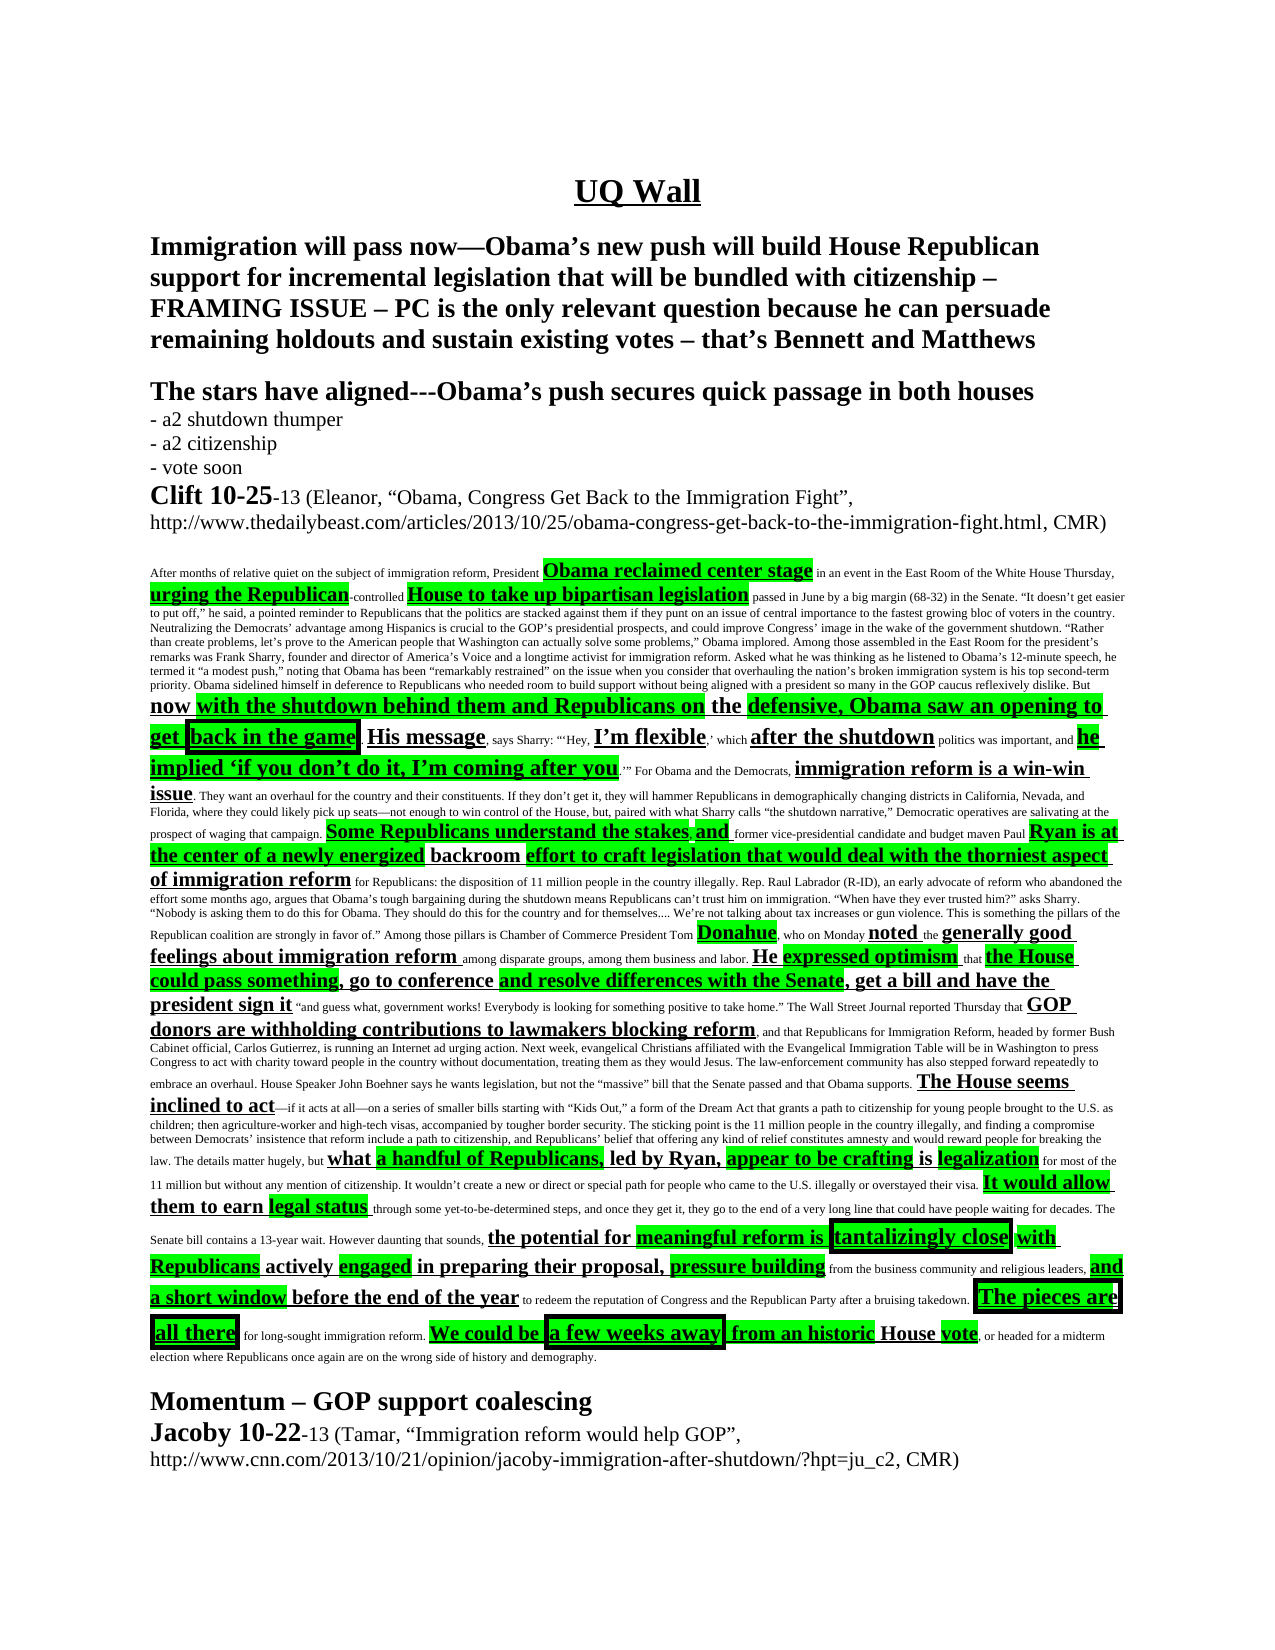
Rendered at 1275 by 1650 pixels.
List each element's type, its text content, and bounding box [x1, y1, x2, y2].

text - a2 shutdown thumper [150, 407, 1125, 431]
text Immigration will pass now—Obama’s new push will build House Republican support for incremental legislation that will be bundled with citizenship – FRAMING ISSUE – PC is the only relevant question because he can persuade remaining holdouts and sustain existing votes – that’s Bennett and Matthews [150, 230, 1125, 354]
text Jacoby 10-22-13 (Tamar, “Immigration reform would help GOP”, http://www.cnn.com/2013/10/21/opinion/jacoby-immigration-after-shutdown/?hpt=ju_c2, CMR) [150, 1416, 1125, 1471]
text After months of relative quiet on the subject of immigration reform, President Obama reclaimed center stage in an event in the East Room of the White House Thursday, urging the Republican-controlled House to take up bipartisan legislation passed in June by a big margin (68-32) in the Senate. “It doesn’t get easier to put off,” he said, a pointed reminder to Republicans that the politics are stacked against them if they punt on an issue of central importance to the fastest growing bloc of voters in the country. Neutralizing the Democrats’ advantage among Hispanics is crucial to the GOP’s presidential prospects, and could improve Congress’ image in the wake of the government shutdown. “Rather than create problems, let’s prove to the American people that Washington can actually solve some problems,” Obama implored. Among those assembled in the East Room for the president’s remarks was Frank Sharry, founder and director of America’s Voice and a longtime activist for immigration reform. Asked what he was thinking as he listened to Obama’s 12-minute speech, he termed it “a modest push,” noting that Obama has been “remarkably restrained” on the issue when you consider that overhauling the nation’s broken immigration system is his top second-term priority. Obama sidelined himself in deference to Republicans who needed room to build support without being aligned with a president so many in the GOP caucus reflexively dislike. But now with the shutdown behind them and Republicans on the defensive, Obama saw an opening to get back in the game. His message, says Sharry: “‘Hey, I’m flexible,’ which after the shutdown politics was important, and he implied ‘if you don’t do it, I’m coming after you.’” For Obama and the Democrats, immigration reform is a win-win issue. They want an overhaul for the country and their constituents. If they don’t get it, they will hammer Republicans in demographically changing districts in California, Nevada, and Florida, where they could likely pick up seats—not enough to win control of the House, but, paired with what Sharry calls “the shutdown narrative,” Democratic operatives are salivating at the prospect of waging that campaign. Some Republicans understand the stakes, and former vice-presidential candidate and budget maven Paul Ryan is at the center of a newly energized backroom effort to craft legislation that would deal with the thorniest aspect of immigration reform for Republicans: the disposition of 11 million people in the country illegally. Rep. Raul Labrador (R-ID), an early advocate of reform who abandoned the effort some months ago, argues that Obama’s tough bargaining during the shutdown means Republicans can’t trust him on immigration. “When have they ever trusted him?” asks Sharry. “Nobody is asking them to do this for Obama. They should do this for the country and for themselves.... We’re not talking about tax increases or gun violence. This is something the pillars of the Republican coalition are strongly in favor of.” Among those pillars is Chamber of Commerce President Tom Donahue, who on Monday noted the generally good feelings about immigration reform among disparate groups, among them business and labor. He expressed optimism that the House could pass something, go to conference and resolve differences with the Senate, get a bill and have the president sign it “and guess what, government works! Everybody is looking for something positive to take home.” The Wall Street Journal reported Thursday that GOP donors are withholding contributions to lawmakers blocking reform, and that Republicans for Immigration Reform, headed by former Bush Cabinet official, Carlos Gutierrez, is running an Internet ad urging action. Next week, evangelical Christians affiliated with the Evangelical Immigration Table will be in Washington to press Congress to act with charity toward people in the country without documentation, treating them as they would Jesus. The law-enforcement community has also stepped forward repeatedly to embrace an overhaul. House Speaker John Boehner says he wants legislation, but not the “massive” bill that the Senate passed and that Obama supports. The House seems inclined to act—if it acts at all—on a series of smaller bills starting with “Kids Out,” a form of the Dream Act that grants a path to citizenship for young people brought to the U.S. as children; then agriculture-worker and high-tech visas, accompanied by tougher border security. The sticking point is the 11 million people in the country illegally, and finding a compromise between Democrats’ insistence that reform include a path to citizenship, and Republicans’ belief that offering any kind of relief constitutes amnesty and would reward people for breaking the law. The details matter hugely, but what a handful of Republicans, led by Ryan, appear to be crafting is legalization for most of the 11 million but without any mention of citizenship. It wouldn’t create a new or direct or special path for people who came to the U.S. illegally or overstayed their visa. It would allow them to earn legal status through some yet-to-be-determined steps, and once they get it, they go to the end of a very long line that could have people waiting for decades. The Senate bill contains a 13-year wait. However daunting that sounds, the potential for meaningful reform is tantalizingly close with Republicans actively engaged in preparing their proposal, pressure building from the business community and religious leaders, and a short window before the end of the year to redeem the reputation of Congress and the Republican Party after a bruising takedown. The pieces are all there for long-sought immigration reform. We could be a few weeks away from an historic House vote, or headed for a midterm election where Republicans once again are on the wrong side of history and demography. [150, 558, 1125, 1364]
subtitle The stars have aligned---Obama’s push secures quick passage in both houses [150, 375, 1125, 407]
subtitle Momentum – GOP support coalescing [150, 1385, 1125, 1416]
text Clift 10-25-13 (Eleanor, “Obama, Congress Get Back to the Immigration Fight”, http://www.thedailybeast.com/articles/2013/10/25/obama-congress-get-back-to-the-immigration-fight.html, CMR) [150, 479, 1125, 534]
text - vote soon [150, 455, 1125, 479]
text - a2 citizenship [150, 431, 1125, 455]
subtitle UQ Wall [150, 171, 1125, 209]
